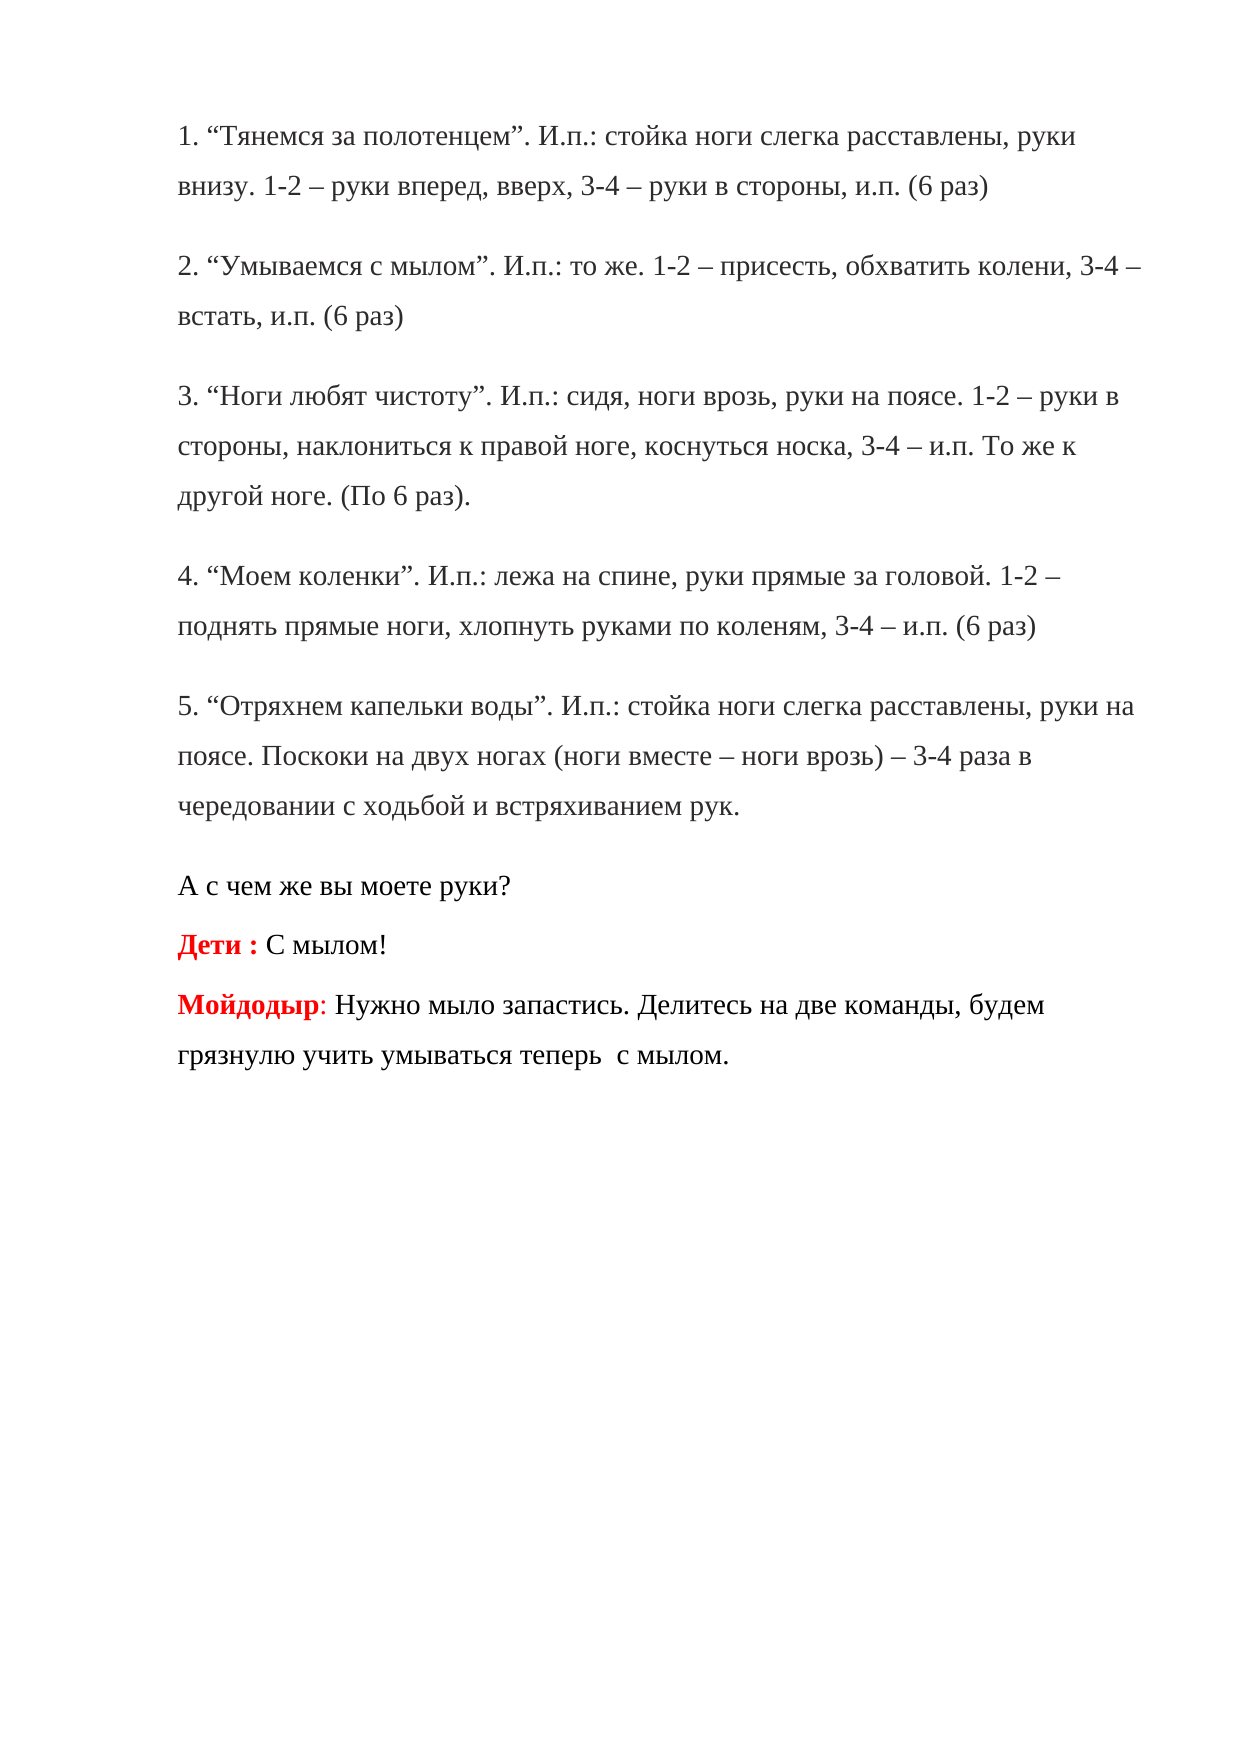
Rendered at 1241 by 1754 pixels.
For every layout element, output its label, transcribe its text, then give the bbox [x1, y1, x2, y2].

text 5. “Отряхнем капельки воды”. И.п.: стойка ноги слегка расставлены, руки на поясе. Поскоки на двух ногах (ноги вместе – ноги врозь) – 3-4 раза в чередовании с ходьбой и встряхиванием рук. [177, 688, 1152, 822]
text 2. “Умываемся с мылом”. И.п.: то же. 1-2 – присесть, обхватить колени, 3-4 – встать, и.п. (6 раз) [177, 248, 1152, 332]
text 3. “Ноги любят чистоту”. И.п.: сидя, ноги врозь, руки на поясе. 1-2 – руки в стороны, наклониться к правой ноге, коснуться носка, 3-4 – и.п. То же к другой ноге. (По 6 раз). [177, 378, 1152, 512]
text Дети : С мылом! [177, 927, 1152, 961]
text 4. “Моем коленки”. И.п.: лежа на спине, руки прямые за головой. 1-2 – поднять прямые ноги, хлопнуть руками по коленям, 3-4 – и.п. (6 раз) [177, 558, 1152, 642]
text 1. “Тянемся за полотенцем”. И.п.: стойка ноги слегка расставлены, руки внизу. 1-2 – руки вперед, вверх, 3-4 – руки в стороны, и.п. (6 раз) [177, 118, 1152, 202]
text Мойдодыр: Нужно мыло запастись. Делитесь на две команды, будем грязнулю учить умываться теперь с мылом. [177, 987, 1152, 1071]
text А с чем же вы моете руки? [177, 868, 1152, 901]
